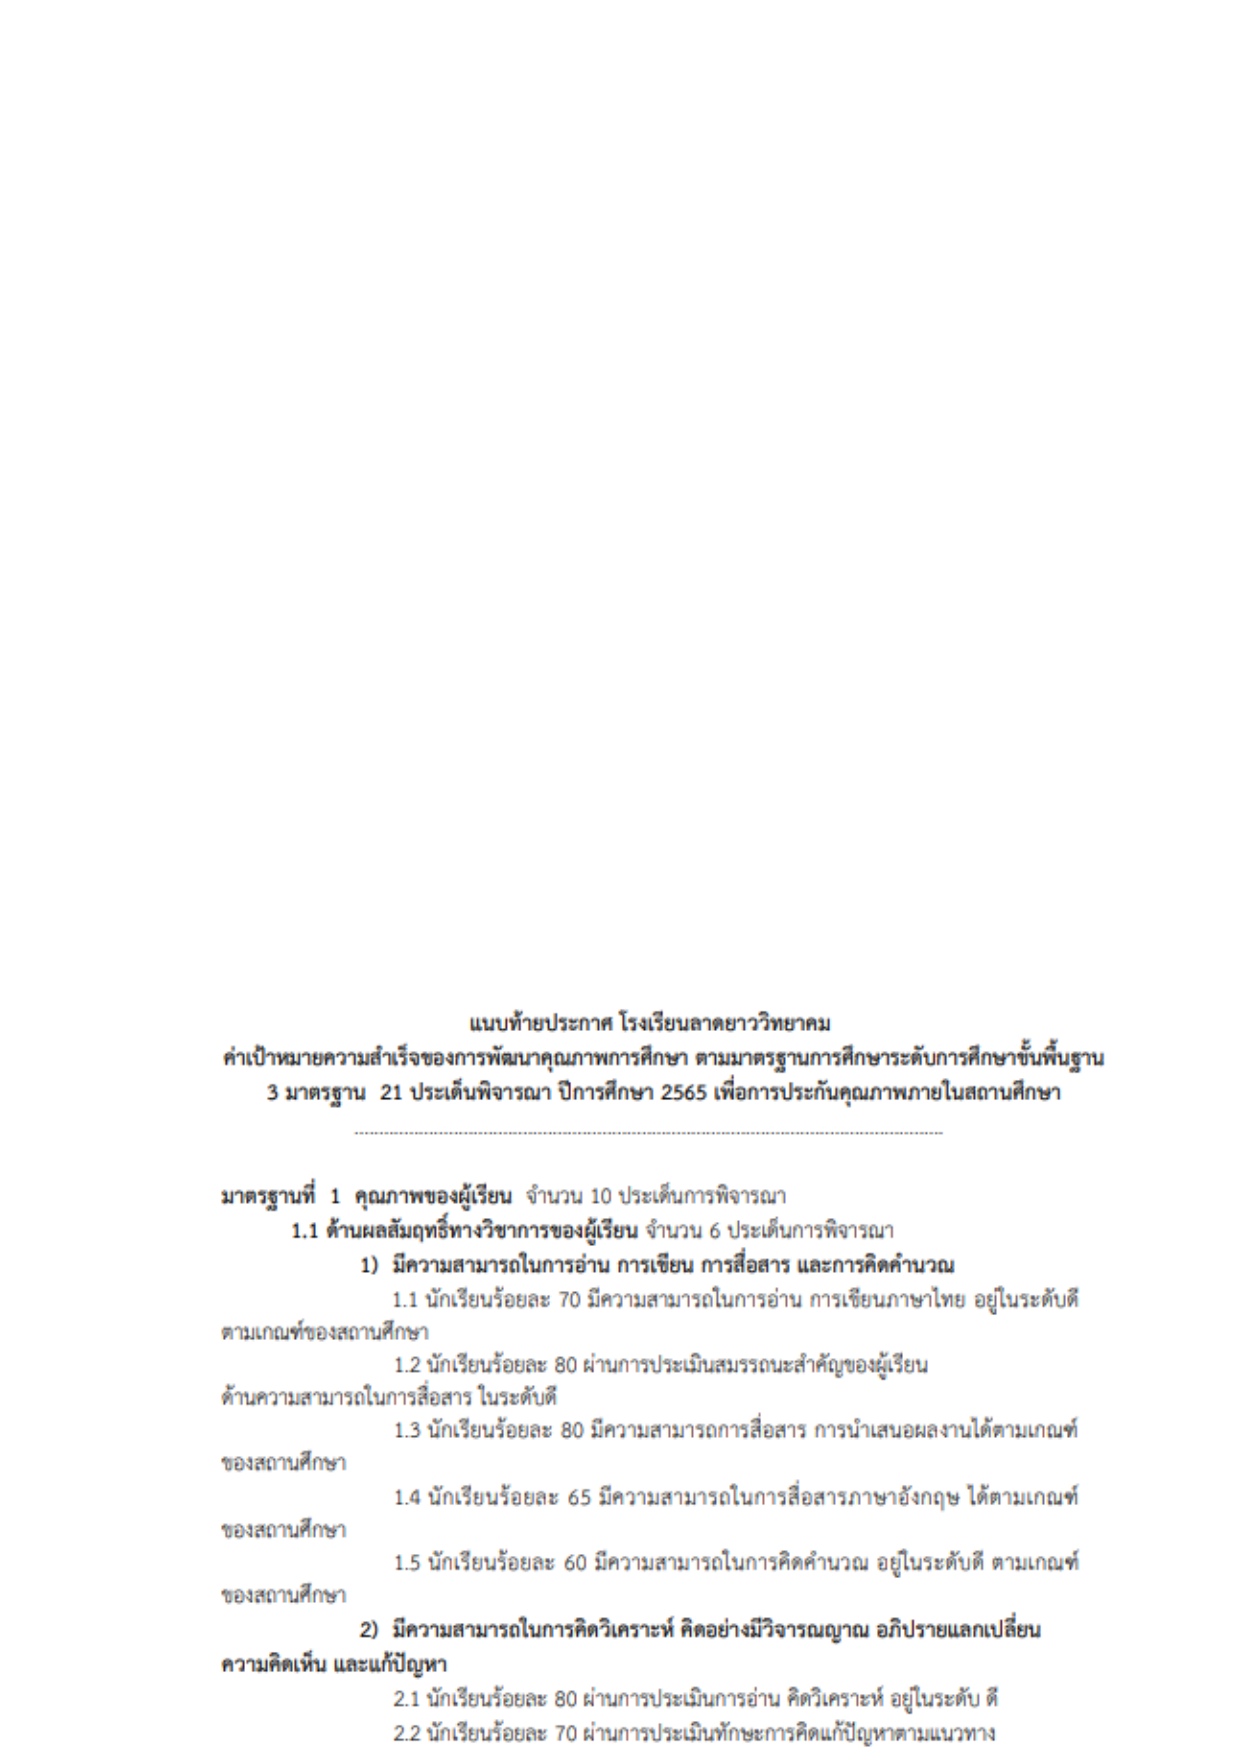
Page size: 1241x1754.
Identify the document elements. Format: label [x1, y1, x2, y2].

picture [77, 941, 1169, 1754]
